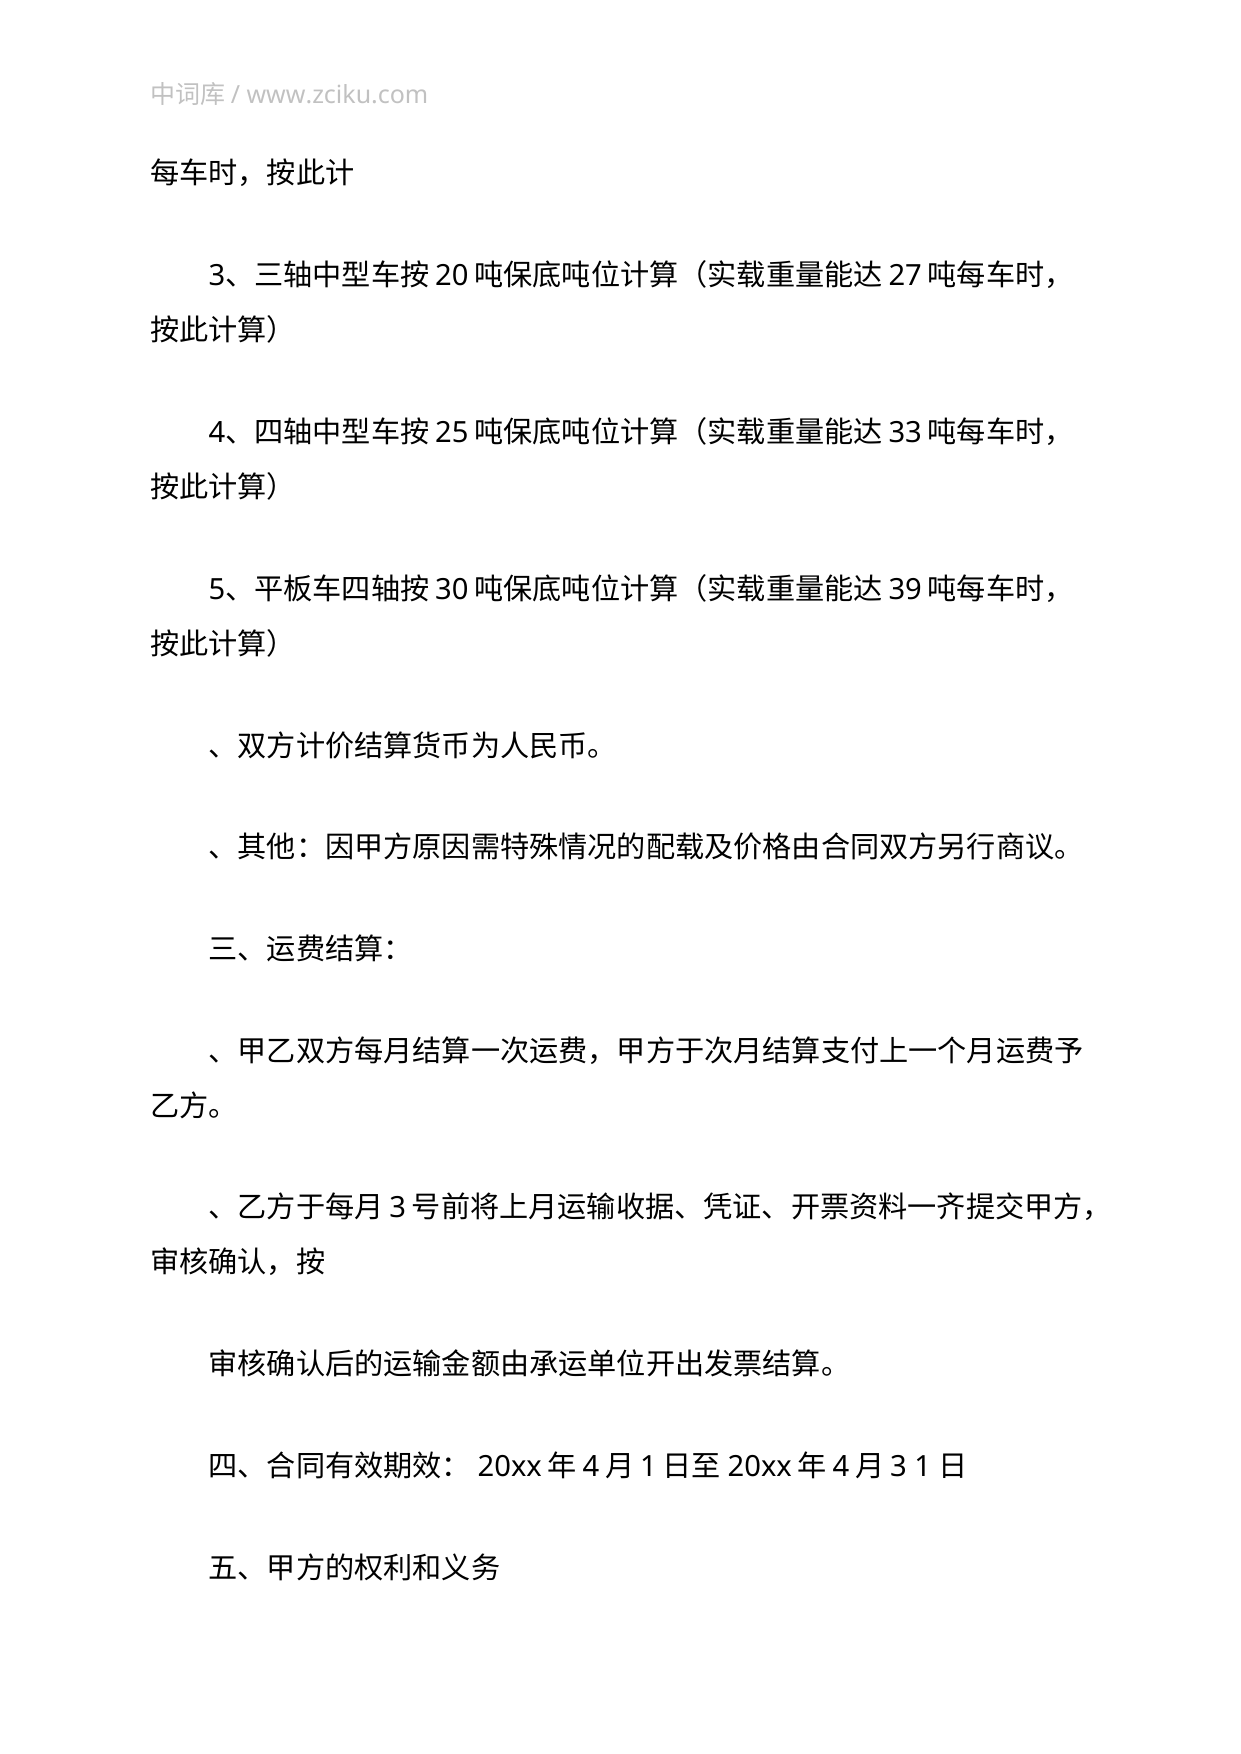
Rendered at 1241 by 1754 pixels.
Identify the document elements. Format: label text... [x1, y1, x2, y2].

text 审核确认后的运输金额由承运单位开出发票结算。 [150, 1341, 1090, 1383]
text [150, 150, 1090, 192]
text 、双方计价结算货币为人民币。 [150, 722, 1090, 764]
text 5、平板车四轴按30吨保底吨位计算（实载重量能达39吨每车时，按此计算） [150, 565, 1090, 663]
text 、其他：因甲方原因需特殊情况的配载及价格由合同双方另行商议。 [150, 824, 1090, 866]
text 、甲乙双方每月结算一次运费，甲方于次月结算支付上一个月运费予乙方。 [150, 1027, 1090, 1124]
text 四、合同有效期效： 20xx年4月1日至 20xx年4月3 1 日 [150, 1443, 1090, 1485]
text 三、运费结算： [150, 926, 1090, 968]
text 、乙方于每月3号前将上月运输收据、凭证、开票资料一齐提交甲方，审核确认，按 [150, 1184, 1090, 1281]
text 3、三轴中型车按20吨保底吨位计算（实载重量能达27吨每车时，按此计算） [150, 252, 1090, 349]
text 4、四轴中型车按25吨保底吨位计算（实载重量能达33吨每车时，按此计算） [150, 408, 1090, 506]
text 五、甲方的权利和义务 [150, 1544, 1090, 1587]
